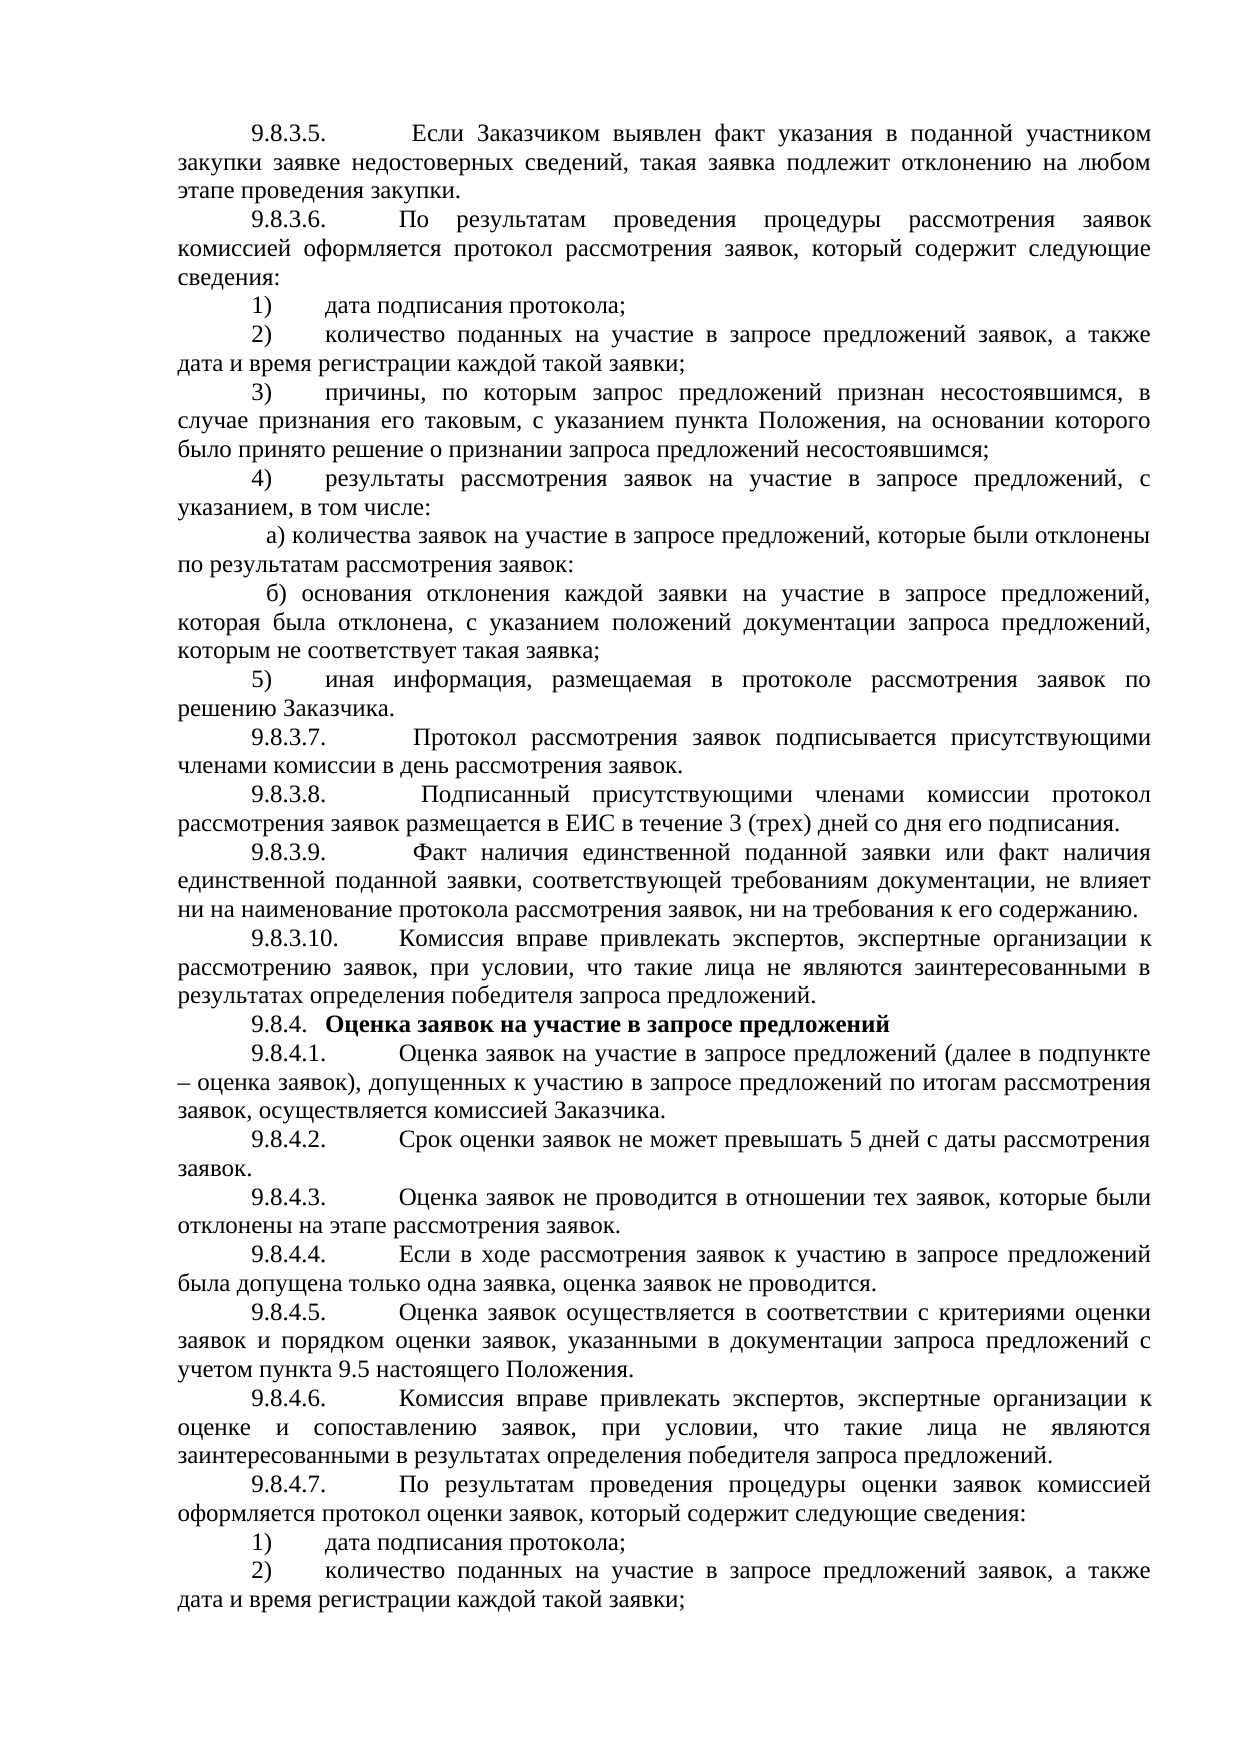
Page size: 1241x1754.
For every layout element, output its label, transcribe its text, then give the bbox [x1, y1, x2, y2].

list дата подписания протокола; [177, 1527, 1152, 1556]
list Факт наличия единственной поданной заявки или факт наличия единственной поданной заявки, соответствующей требованиям документации, не влияет ни на наименование протокола рассмотрения заявок, ни на требования к его содержанию. [177, 837, 1152, 923]
list Если в ходе рассмотрения заявок к участию в запросе предложений была допущена только одна заявка, оценка заявок не проводится. [177, 1239, 1152, 1297]
list По результатам проведения процедуры рассмотрения заявок комиссией оформляется протокол рассмотрения заявок, который содержит следующие сведения: [177, 204, 1152, 291]
list количество поданных на участие в запросе предложений заявок, а также дата и время регистрации каждой такой заявки; [177, 319, 1152, 377]
list причины, по которым запрос предложений признан несостоявшимся, в случае признания его таковым, с указанием пункта Положения, на основании которого было принято решение о признании запроса предложений несостоявшимся; [177, 377, 1152, 463]
list иная информация, размещаемая в протоколе рассмотрения заявок по решению Заказчика. [177, 664, 1152, 722]
list результаты рассмотрения заявок на участие в запросе предложений, с указанием, в том числе: [177, 463, 1152, 521]
list Оценка заявок осуществляется в соответствии с критериями оценки заявок и порядком оценки заявок, указанными в документации запроса предложений с учетом пункта 9.5 настоящего Положения. [177, 1297, 1152, 1383]
list Комиссия вправе привлекать экспертов, экспертные организации к оценке и сопоставлению заявок, при условии, что такие лица не являются заинтересованными в результатах определения победителя запроса предложений. [177, 1383, 1152, 1469]
list Протокол рассмотрения заявок подписывается присутствующими членами комиссии в день рассмотрения заявок. [177, 722, 1152, 779]
list Оценка заявок не проводится в отношении тех заявок, которые были отклонены на этапе рассмотрения заявок. [177, 1182, 1152, 1239]
text б) основания отклонения каждой заявки на участие в запросе предложений, которая была отклонена, с указанием положений документации запроса предложений, которым не соответствует такая заявка; [177, 578, 1152, 664]
list дата подписания протокола; [177, 291, 1152, 319]
list Оценка заявок на участие в запросе предложений (далее в подпункте – оценка заявок), допущенных к участию в запросе предложений по итогам рассмотрения заявок, осуществляется комиссией Заказчика. [177, 1038, 1152, 1124]
subtitle Оценка заявок на участие в запросе предложений [177, 1009, 1152, 1038]
list Комиссия вправе привлекать экспертов, экспертные организации к рассмотрению заявок, при условии, что такие лица не являются заинтересованными в результатах определения победителя запроса предложений. [177, 923, 1152, 1009]
list Срок оценки заявок не может превышать 5 дней с даты рассмотрения заявок. [177, 1124, 1152, 1182]
list количество поданных на участие в запросе предложений заявок, а также дата и время регистрации каждой такой заявки; [177, 1556, 1152, 1613]
list Если Заказчиком выявлен факт указания в поданной участником закупки заявке недостоверных сведений, такая заявка подлежит отклонению на любом этапе проведения закупки. [177, 118, 1152, 204]
text а) количества заявок на участие в запросе предложений, которые были отклонены по результатам рассмотрения заявок: [177, 521, 1152, 578]
list По результатам проведения процедуры оценки заявок комиссией оформляется протокол оценки заявок, который содержит следующие сведения: [177, 1469, 1152, 1527]
list Подписанный присутствующими членами комиссии протокол рассмотрения заявок размещается в ЕИС в течение 3 (трех) дней со дня его подписания. [177, 779, 1152, 837]
